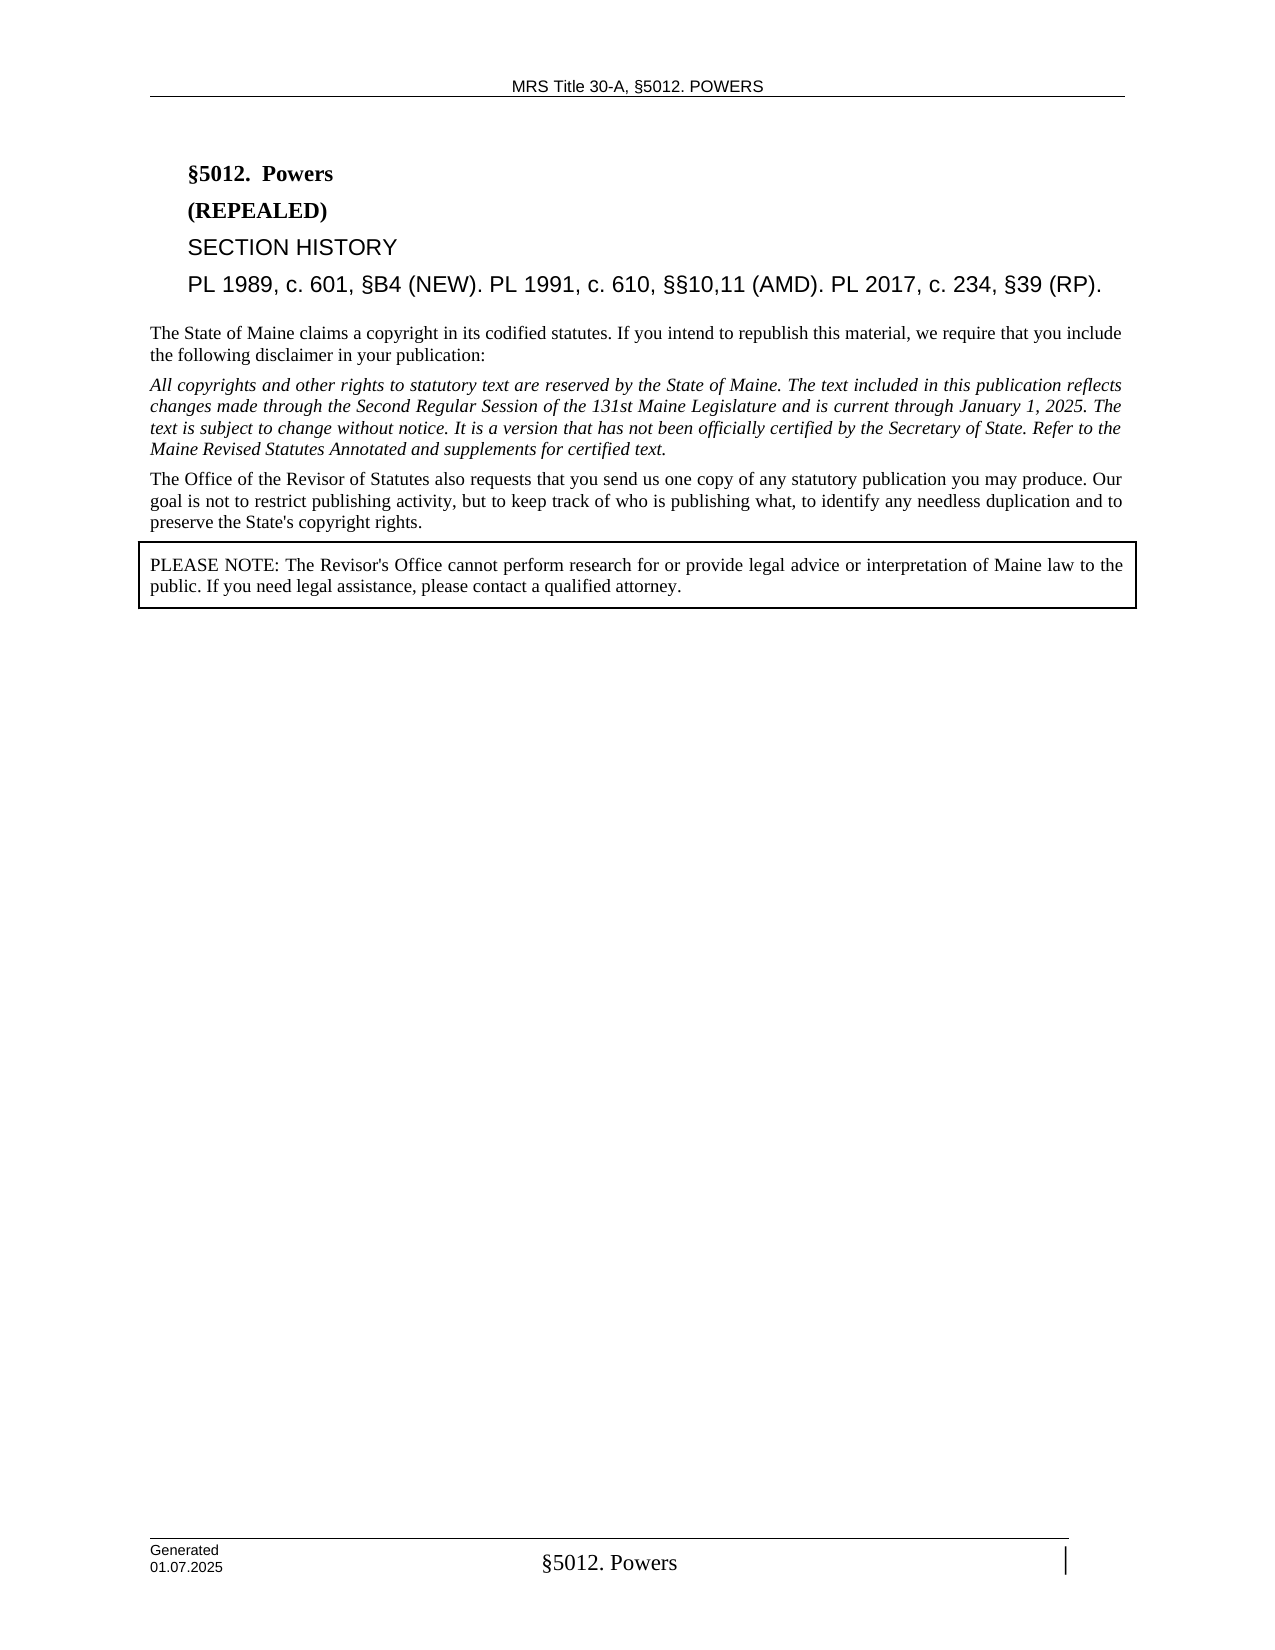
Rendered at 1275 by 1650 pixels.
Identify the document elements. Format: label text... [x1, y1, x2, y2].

text SECTION HISTORY [187, 234, 1125, 260]
text PL 1989, c. 601, §B4 (NEW). PL 1991, c. 610, §§10,11 (AMD). PL 2017, c. 234, §39 (RP). [187, 271, 1125, 297]
text (REPEALED) [187, 197, 1125, 223]
text All copyrights and other rights to statutory text are reserved by the State of Maine. The text included in this publication reflects changes made through the Second Regular Session of the 131st Maine Legislature and is current through January 1, 2025 . The text is subject to change without notice. It is a version that has not been officially certified by the Secretary of State. Refer to the Maine Revised Statutes Annotated and supplements for certified text. [150, 373, 1125, 460]
text The State of Maine claims a copyright in its codified statutes. If you intend to republish this material, we require that you include the following disclaimer in your publication: [150, 322, 1125, 365]
text PLEASE NOTE: The Revisor's Office cannot perform research for or provide legal advice or interpretation of Maine law to the public. If you need legal assistance, please contact a qualified attorney. [140, 543, 1135, 607]
text §5012. Powers [187, 160, 1125, 187]
text The Office of the Revisor of Statutes also requests that you send us one copy of any statutory publication you may produce. Our goal is not to restrict publishing activity, but to keep track of who is publishing what, to identify any needless duplication and to preserve the State's copyright rights. [150, 468, 1125, 533]
